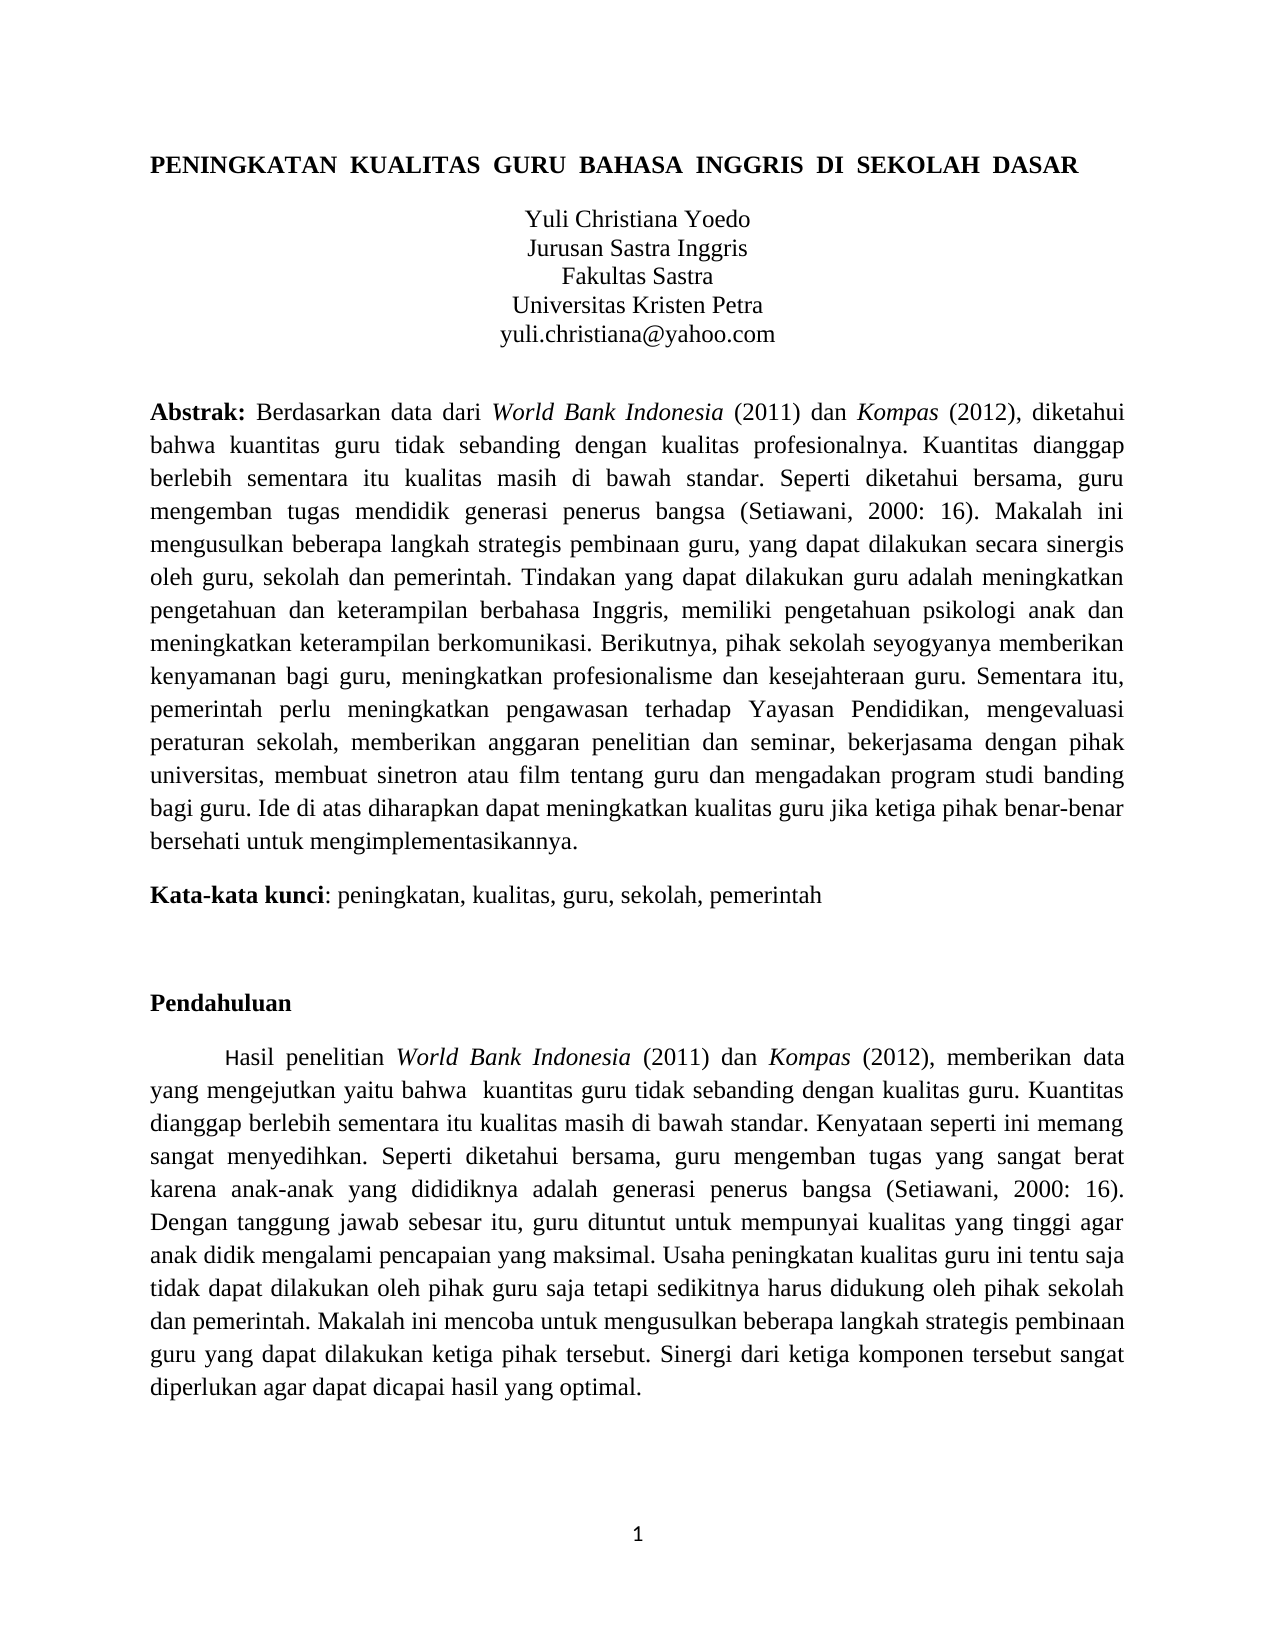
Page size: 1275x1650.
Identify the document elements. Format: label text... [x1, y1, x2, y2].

text Kata-kata kunci: peningkatan, kualitas, guru, sekolah, pemerintah [150, 880, 1125, 909]
text Pendahuluan [150, 988, 1125, 1017]
text PENINGKATAN KUALITAS GURU BAHASA INGGRIS DI SEKOLAH DASAR [150, 150, 1125, 179]
text Fakultas Sastra [150, 261, 1125, 290]
text Universitas Kristen Petra [150, 290, 1125, 319]
text Yuli Christiana Yoedo [150, 204, 1125, 233]
text yuli.christiana@yahoo.com [150, 319, 1125, 348]
text Hasil penelitian World Bank Indonesia (2011) dan Kompas (2012), memberikan data yang mengejutkan yaitu bahwa kuantitas guru tidak sebanding dengan kualitas guru. Kuantitas dianggap berlebih sementara itu kualitas masih di bawah standar. Kenyataan seperti ini memang sangat menyedihkan. Seperti diketahui bersama, guru mengemban tugas yang sangat berat karena anak-anak yang dididiknya adalah generasi penerus bangsa (Setiawani, 2000: 16). Dengan tanggung jawab sebesar itu, guru dituntut untuk mempunyai kualitas yang tinggi agar anak didik mengalami pencapaian yang maksimal. Usaha peningkatan kualitas guru ini tentu saja tidak dapat dilakukan oleh pihak guru saja tetapi sedikitnya harus didukung oleh pihak sekolah dan pemerintah. Makalah ini mencoba untuk mengusulkan beberapa langkah strategis pembinaan guru yang dapat dilakukan ketiga pihak tersebut. Sinergi dari ketiga komponen tersebut sangat diperlukan agar dapat dicapai hasil yang optimal. [150, 1042, 1125, 1401]
text Jurusan Sastra Inggris [150, 233, 1125, 261]
text Abstrak: Berdasarkan data dari World Bank Indonesia (2011) dan Kompas (2012), diketahui bahwa kuantitas guru tidak sebanding dengan kualitas profesionalnya. Kuantitas dianggap berlebih sementara itu kualitas masih di bawah standar. Seperti diketahui bersama, guru mengemban tugas mendidik generasi penerus bangsa (Setiawani, 2000: 16). Makalah ini mengusulkan beberapa langkah strategis pembinaan guru, yang dapat dilakukan secara sinergis oleh guru, sekolah dan pemerintah. Tindakan yang dapat dilakukan guru adalah meningkatkan pengetahuan dan keterampilan berbahasa Inggris, memiliki pengetahuan psikologi anak dan meningkatkan keterampilan berkomunikasi. Berikutnya, pihak sekolah seyogyanya memberikan kenyamanan bagi guru, meningkatkan profesionalisme dan kesejahteraan guru. Sementara itu, pemerintah perlu meningkatkan pengawasan terhadap Yayasan Pendidikan, mengevaluasi peraturan sekolah, memberikan anggaran penelitian dan seminar, bekerjasama dengan pihak universitas, membuat sinetron atau film tentang guru dan mengadakan program studi banding bagi guru. Ide di atas diharapkan dapat meningkatkan kualitas guru jika ketiga pihak benar-benar bersehati untuk mengimplementasikannya. [150, 397, 1125, 855]
